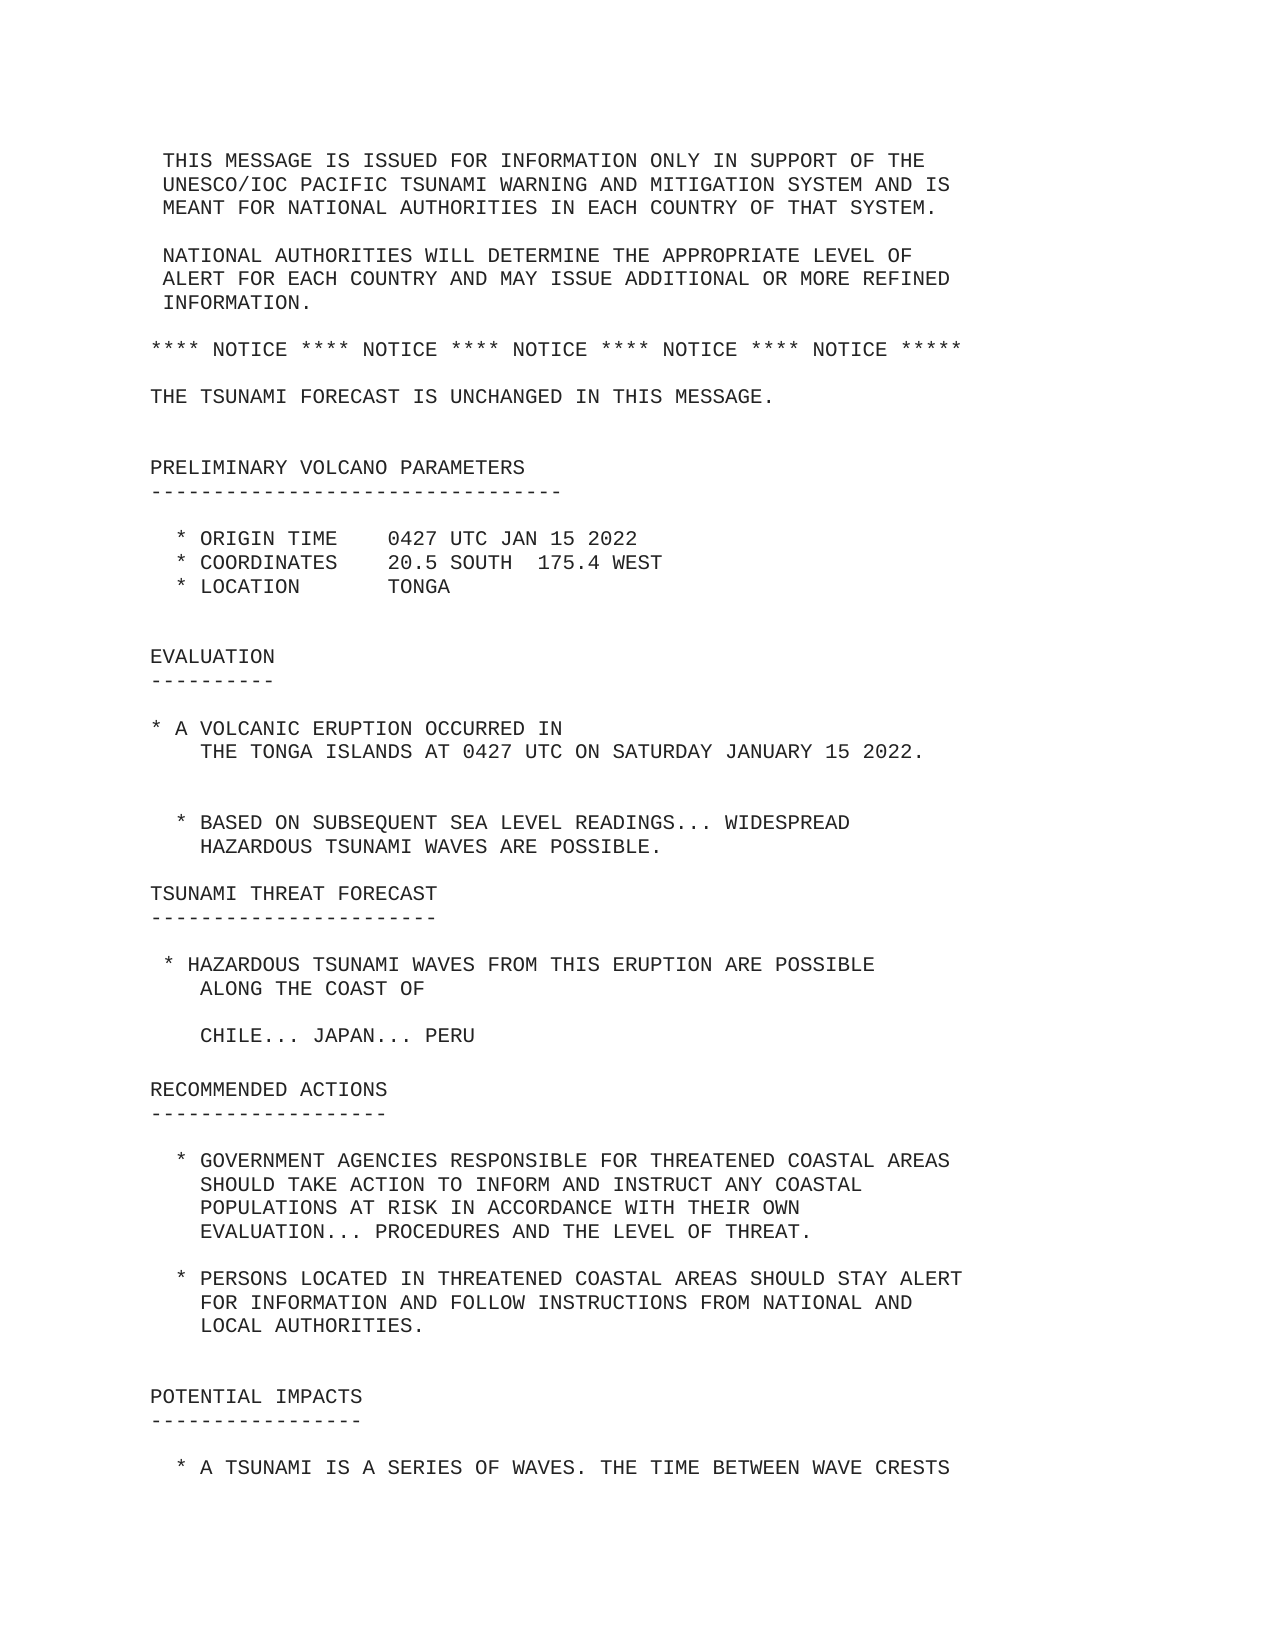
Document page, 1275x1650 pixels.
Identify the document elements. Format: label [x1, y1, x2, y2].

text [150, 1079, 1125, 1481]
text [150, 150, 1125, 1079]
